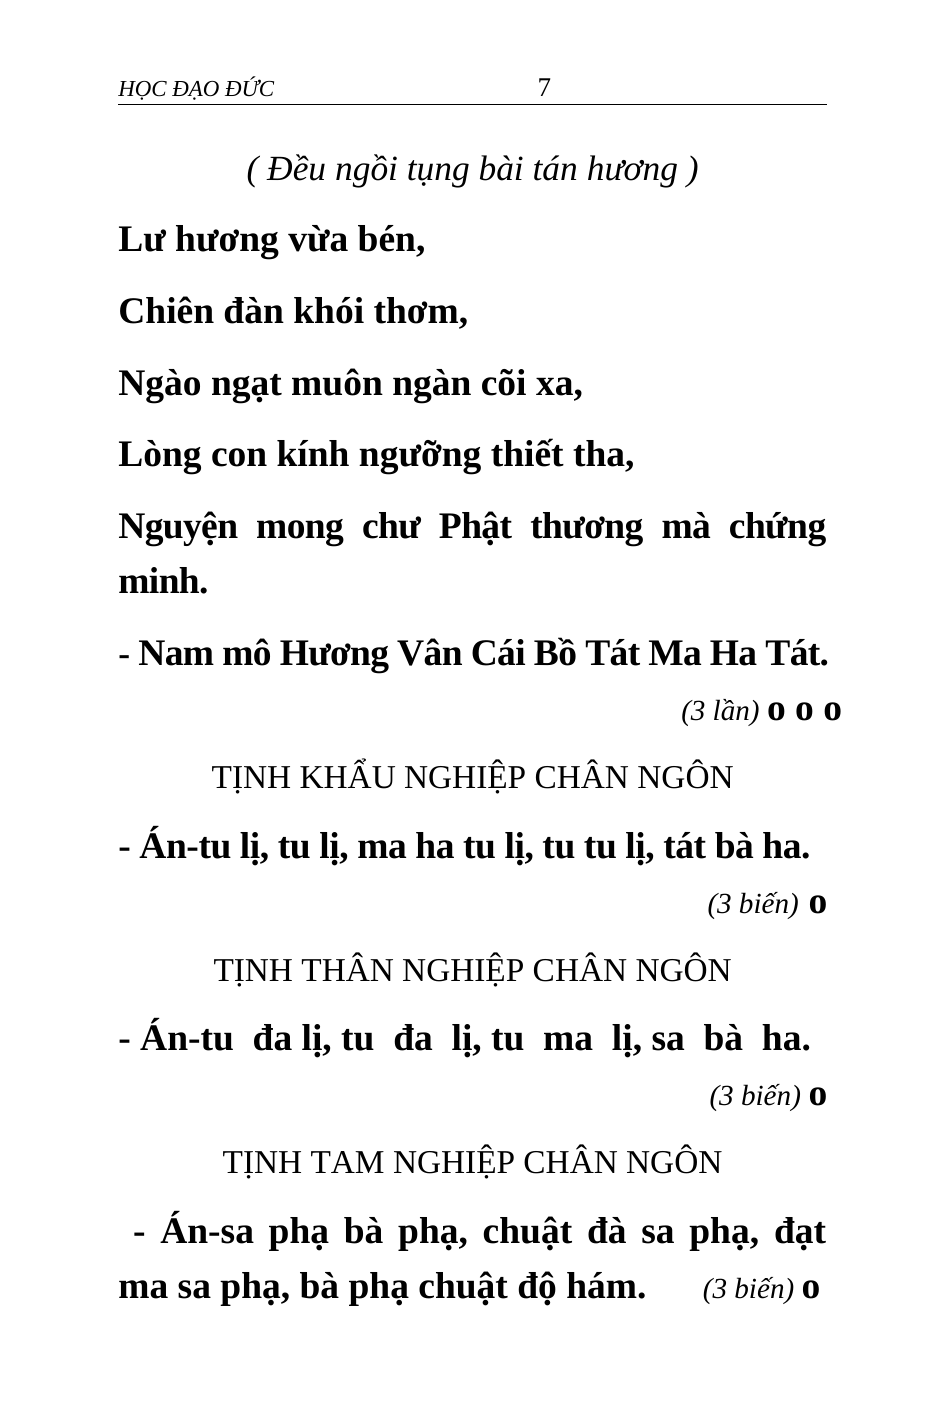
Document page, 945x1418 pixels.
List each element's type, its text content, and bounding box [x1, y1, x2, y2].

text Lòng con kính ngưỡng thiết tha, [118, 432, 827, 475]
text TỊNH KHẨU NGHIỆP CHÂN NGÔN [118, 757, 827, 796]
text (3 biến) o [118, 1071, 827, 1114]
text (3 lần) o o o [118, 686, 842, 729]
text - Án-sa phạ bà phạ, chuật đà sa phạ, đạt ma sa phạ, bà phạ chuật độ hám. (3 biến) o [118, 1208, 827, 1307]
text TỊNH TAM NGHIỆP CHÂN NGÔN [118, 1143, 827, 1181]
text ( Đều ngồi tụng bài tán hương ) [118, 148, 827, 188]
text Chiên đàn khói thơm, [118, 288, 827, 331]
text Nguyện mong chư Phật thương mà chứng minh. [118, 504, 827, 602]
text (3 biến) o [118, 878, 827, 921]
text - Án-tu lị, tu lị, ma ha tu lị, tu tu lị, tát bà ha. [118, 823, 842, 866]
text TỊNH THÂN NGHIỆP CHÂN NGÔN [118, 950, 827, 988]
text - Án-tu đa lị, tu đa lị, tu ma lị, sa bà ha. [118, 1016, 827, 1059]
text Lư hương vừa bén, [118, 217, 827, 260]
text Ngào ngạt muôn ngàn cõi xa, [118, 360, 827, 403]
text - Nam mô Hương Vân Cái Bồ Tát Ma Ha Tát. [118, 631, 842, 674]
